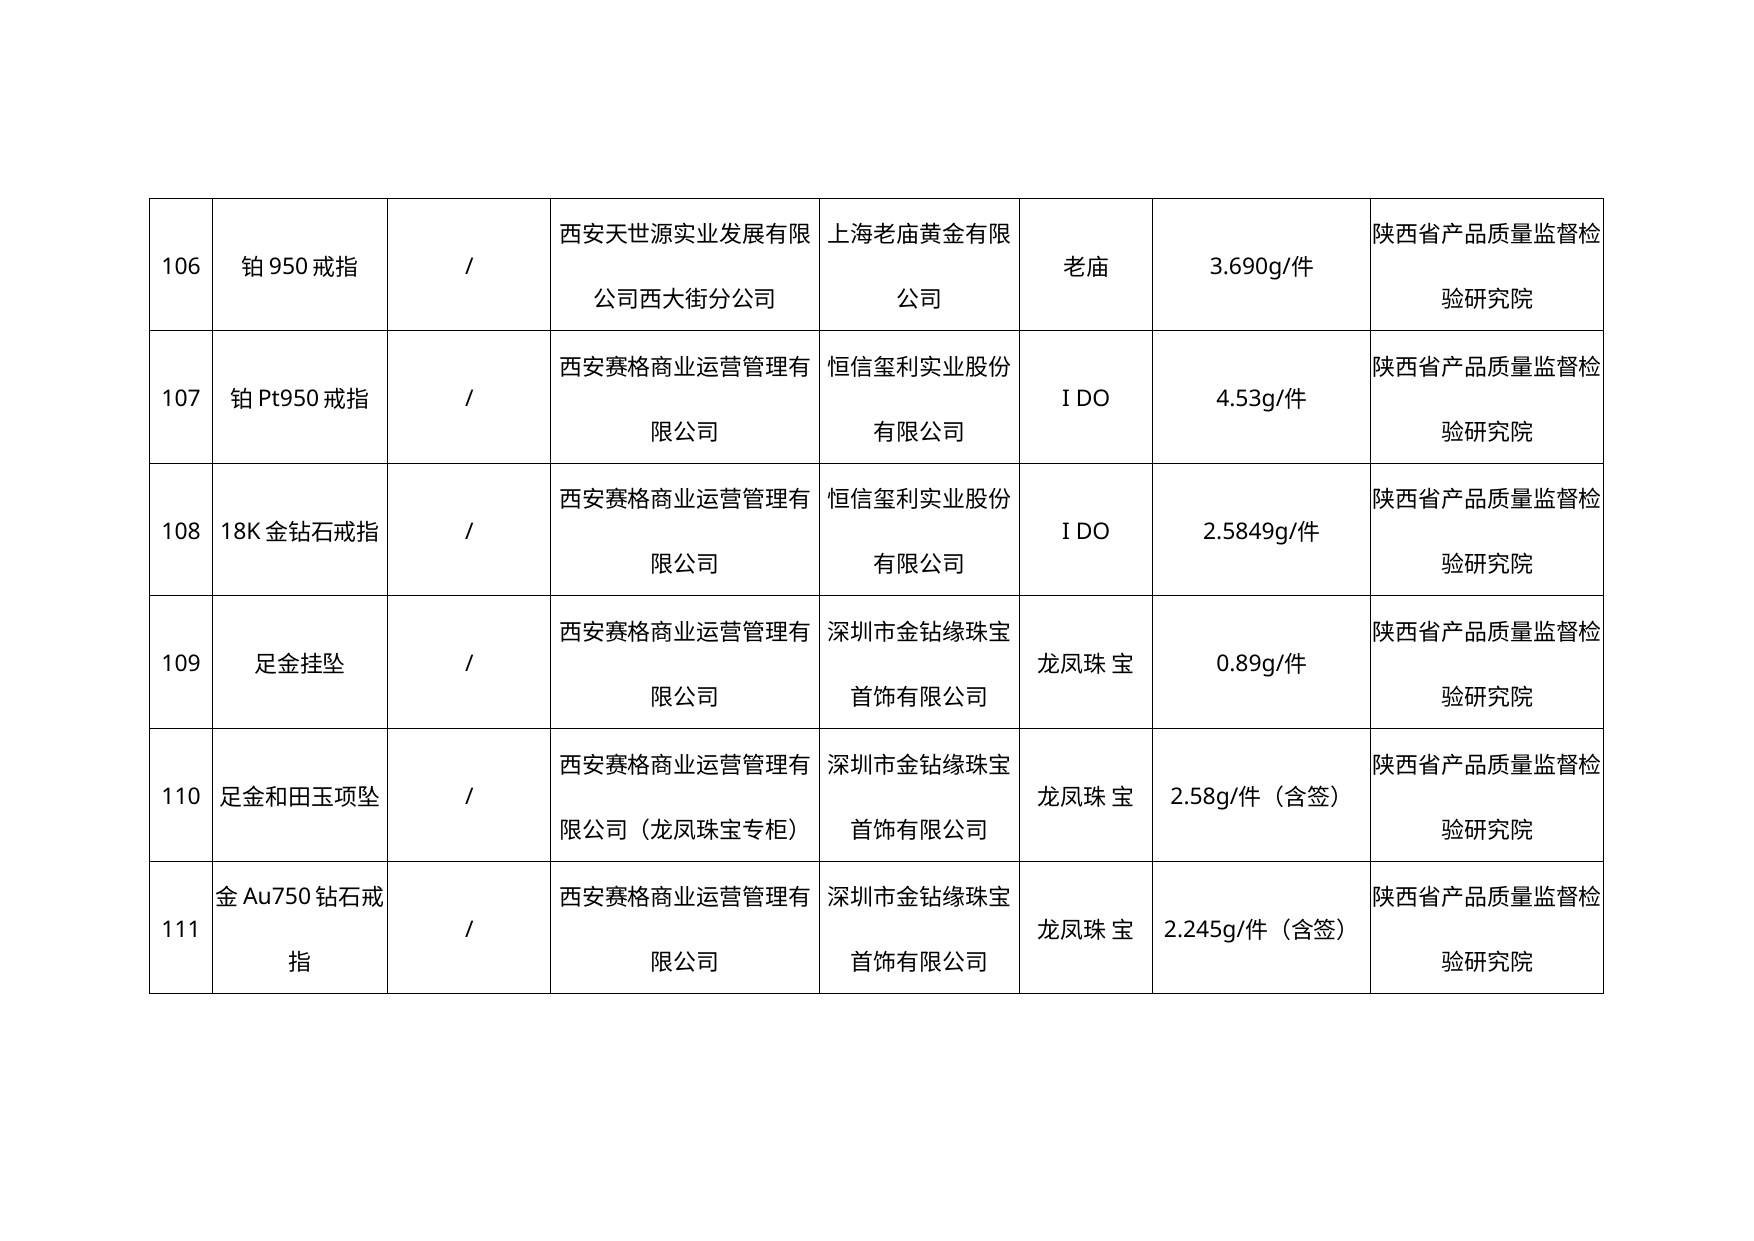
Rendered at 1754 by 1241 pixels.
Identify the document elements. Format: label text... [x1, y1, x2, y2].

table_cell / [388, 862, 550, 993]
table_cell 恒信玺利实业股份有限公司 [820, 464, 1019, 595]
table_cell I DO [1020, 331, 1152, 463]
table_cell / [388, 331, 550, 463]
table_cell 深圳市金钻缘珠宝首饰有限公司 [820, 862, 1019, 993]
table_cell 陕西省产品质量监督检验研究院 [1371, 862, 1603, 993]
table_cell 0.89g/件 [1153, 596, 1370, 728]
table_cell 109 [150, 596, 212, 728]
table_cell 2.5849g/件 [1153, 464, 1370, 595]
table_cell 龙凤珠 宝 [1020, 596, 1152, 728]
table_cell / [388, 596, 550, 728]
table_cell 108 [150, 464, 212, 595]
table_cell 铂Pt950戒指 [213, 331, 387, 463]
table_cell 陕西省产品质量监督检验研究院 [1371, 464, 1603, 595]
table_cell 西安赛格商业运营管理有限公司 [551, 464, 819, 595]
table_cell 4.53g/件 [1153, 331, 1370, 463]
table_cell 足金和田玉项坠 [213, 729, 387, 861]
table_cell 金Au750钻石戒指 [213, 862, 387, 993]
table_cell 西安赛格商业运营管理有限公司 [551, 331, 819, 463]
table_cell 3.690g/件 [1153, 199, 1370, 330]
table_cell 深圳市金钻缘珠宝首饰有限公司 [820, 729, 1019, 861]
table_cell 106 [150, 199, 212, 330]
table_cell 陕西省产品质量监督检验研究院 [1371, 596, 1603, 728]
table_cell 陕西省产品质量监督检验研究院 [1371, 729, 1603, 861]
table_cell 西安赛格商业运营管理有限公司 [551, 596, 819, 728]
table_cell / [388, 464, 550, 595]
table_cell 西安赛格商业运营管理有限公司 [551, 862, 819, 993]
table_cell I DO [1020, 464, 1152, 595]
table_cell 西安赛格商业运营管理有限公司（龙凤珠宝专柜） [551, 729, 819, 861]
table_cell 2.58g/件（含签） [1153, 729, 1370, 861]
table_cell 110 [150, 729, 212, 861]
table_cell 深圳市金钻缘珠宝首饰有限公司 [820, 596, 1019, 728]
table_cell 龙凤珠 宝 [1020, 862, 1152, 993]
table_cell 陕西省产品质量监督检验研究院 [1371, 199, 1603, 330]
table_cell 龙凤珠 宝 [1020, 729, 1152, 861]
table_cell 上海老庙黄金有限公司 [820, 199, 1019, 330]
table_cell 铂950戒指 [213, 199, 387, 330]
table_cell 恒信玺利实业股份有限公司 [820, 331, 1019, 463]
table_cell 111 [150, 862, 212, 993]
table_cell 西安天世源实业发展有限公司西大街分公司 [551, 199, 819, 330]
table_cell 18K金钻石戒指 [213, 464, 387, 595]
table_cell 陕西省产品质量监督检验研究院 [1371, 331, 1603, 463]
table_cell 老庙 [1020, 199, 1152, 330]
table_cell / [388, 199, 550, 330]
table_cell 2.245g/件（含签） [1153, 862, 1370, 993]
table_cell 足金挂坠 [213, 596, 387, 728]
table_cell 107 [150, 331, 212, 463]
table_cell / [388, 729, 550, 861]
